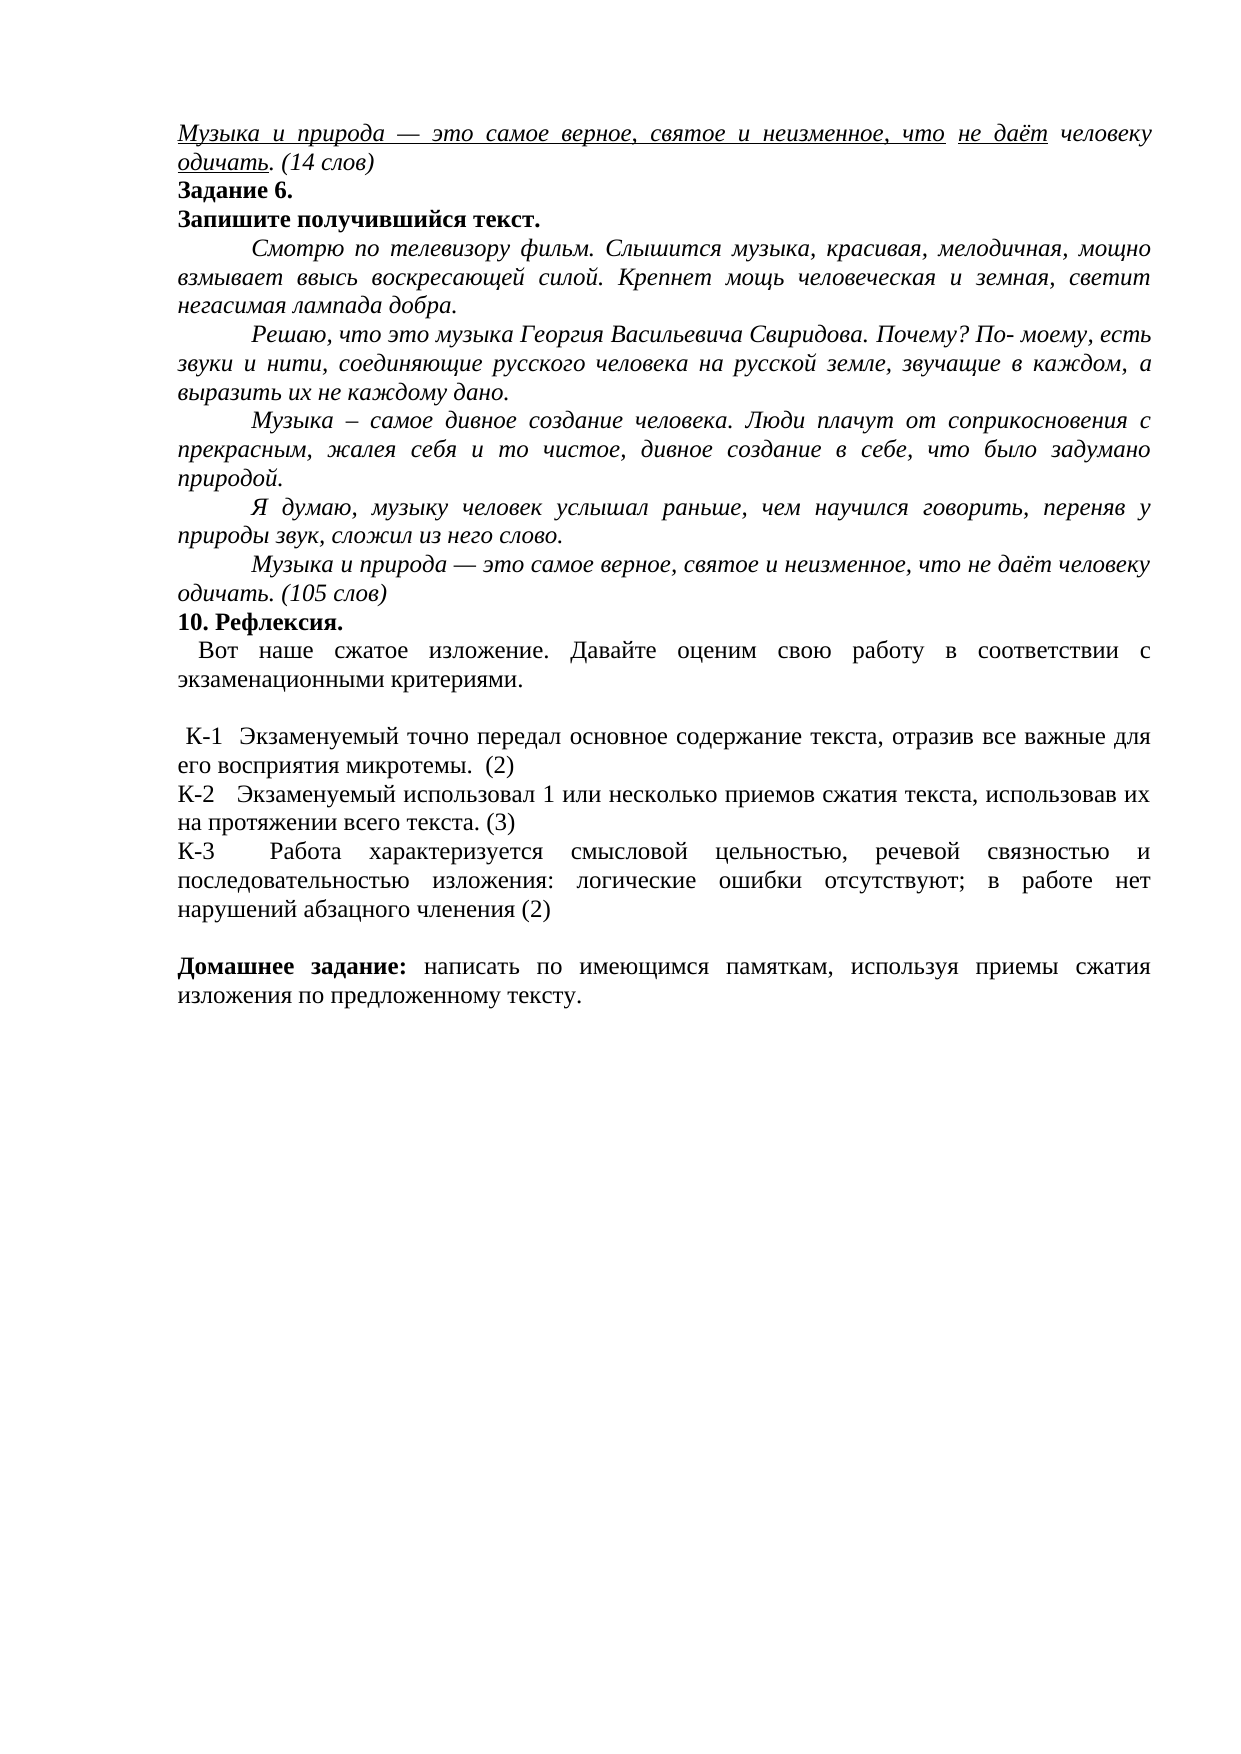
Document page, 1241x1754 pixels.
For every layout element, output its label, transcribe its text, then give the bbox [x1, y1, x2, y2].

text Запишите получившийся текст. [177, 204, 1152, 233]
text Домашнее задание: написать по имеющимся памяткам, используя приемы сжатия изложения по предложенному тексту. [177, 951, 1152, 1009]
text 10. Рефлексия. [177, 607, 1152, 636]
text Решаю, что это музыка Георгия Васильевича Свиридова. Почему? По- моему, есть звуки и нити, соединяющие русского человека на русской земле, звучащие в каждом, а выразить их не каждому дано. [177, 319, 1152, 406]
text К-3 Работа характеризуется смысловой цельностью, речевой связностью и последовательностью изложения: логические ошибки отсутствуют; в работе нет нарушений абзацного членения (2) [177, 836, 1152, 922]
text Вот наше сжатое изложение. Давайте оценим свою работу в соответствии с экзаменационными критериями. [177, 636, 1152, 693]
text Я думаю, музыку человек услышал раньше, чем научился говорить, переняв у природы звук, сложил из него слово. [177, 492, 1152, 549]
text Задание 6. [177, 176, 1152, 204]
text Смотрю по телевизору фильм. Слышится музыка, красивая, мелодичная, мощно взмывает ввысь воскресающей силой. Крепнет мощь человеческая и земная, светит негасимая лампада добра. [177, 233, 1152, 319]
text Музыка – самое дивное создание человека. Люди плачут от соприкосновения с прекрасным, жалея себя и то чистое, дивное создание в себе, что было задумано природой. [177, 406, 1152, 492]
text К-2 Экзаменуемый использовал 1 или несколько приемов сжатия текста, использовав их на протяжении всего текста. (3) [177, 779, 1152, 836]
text Музыка и природа — это самое верное, святое и неизменное, что не даёт человеку одичать. (105 слов) [177, 549, 1152, 607]
text Музыка и природа — это самое верное, святое и неизменное, что не даёт человеку одичать. (14 слов) [177, 118, 1152, 176]
text К-1 Экзаменуемый точно передал основное содержание текста, отразив все важные для его восприятия микротемы. (2) [177, 721, 1152, 779]
